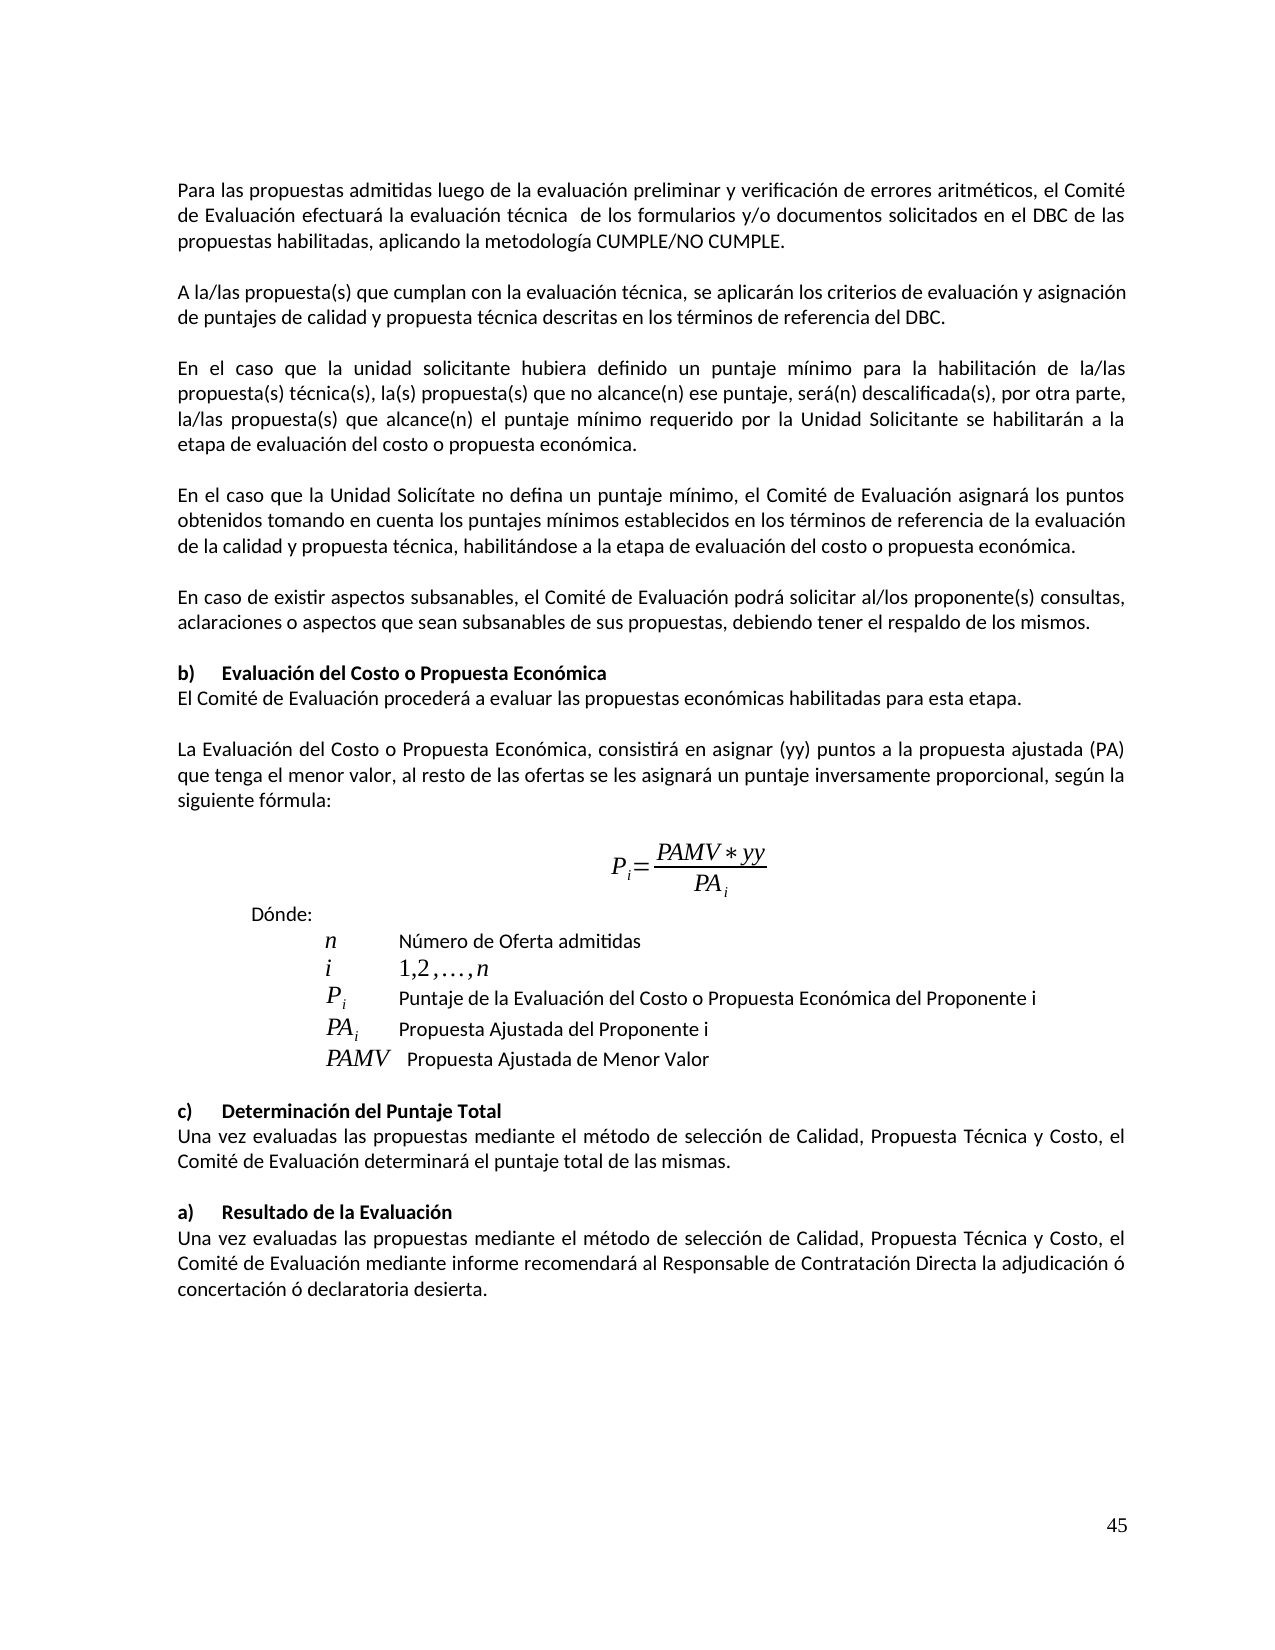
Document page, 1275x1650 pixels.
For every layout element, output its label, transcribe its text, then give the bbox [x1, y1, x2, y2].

text Número de Oferta admitidas [251, 926, 1127, 954]
text Una vez evaluadas las propuestas mediante el método de selección de Calidad, Propuesta Técnica y Costo, el Comité de Evaluación mediante informe recomendará al Responsable de Contratación Directa la adjudicación ó concertación ó declaratoria desierta. [177, 1225, 1127, 1301]
text Dónde: [177, 901, 1127, 926]
text Una vez evaluadas las propuestas mediante el método de selección de Calidad, Propuesta Técnica y Costo, el Comité de Evaluación determinará el puntaje total de las mismas. [177, 1123, 1127, 1174]
text A la/las propuesta(s) que cumplan con la evaluación técnica, se aplicarán los criterios de evaluación y asignación de puntajes de calidad y propuesta técnica descritas en los términos de referencia del DBC. [177, 279, 1127, 330]
list Determinación del Puntaje Total [177, 1098, 1127, 1123]
list Evaluación del Costo o Propuesta Económica [177, 660, 1127, 686]
text Propuesta Ajustada de Menor Valor [251, 1044, 1127, 1072]
text La Evaluación del Costo o Propuesta Económica, consistirá en asignar (yy) puntos a la propuesta ajustada (PA) que tenga el menor valor, al resto de las ofertas se les asignará un puntaje inversamente proporcional, según la siguiente fórmula: [177, 736, 1127, 813]
text Propuesta Ajustada del Proponente i [177, 1013, 1127, 1044]
text Para las propuestas admitidas luego de la evaluación preliminar y verificación de errores aritméticos, el Comité de Evaluación efectuará la evaluación técnica de los formularios y/o documentos solicitados en el DBC de las propuestas habilitadas, aplicando la metodología CUMPLE/NO CUMPLE. [177, 177, 1127, 253]
text En el caso que la unidad solicitante hubiera definido un puntaje mínimo para la habilitación de la/las propuesta(s) técnica(s), la(s) propuesta(s) que no alcance(n) ese puntaje, será(n) descalificada(s), por otra parte, la/las propuesta(s) que alcance(n) el puntaje mínimo requerido por la Unidad Solicitante se habilitarán a la etapa de evaluación del costo o propuesta económica. [177, 355, 1127, 457]
text Puntaje de la Evaluación del Costo o Propuesta Económica del Proponente i [177, 982, 1127, 1013]
text En el caso que la Unidad Solicítate no defina un puntaje mínimo, el Comité de Evaluación asignará los puntos obtenidos tomando en cuenta los puntajes mínimos establecidos en los términos de referencia de la evaluación de la calidad y propuesta técnica, habilitándose a la etapa de evaluación del costo o propuesta económica. [177, 482, 1127, 558]
list Resultado de la Evaluación [177, 1199, 1127, 1225]
text En caso de existir aspectos subsanables, el Comité de Evaluación podrá solicitar al/los proponente(s) consultas, aclaraciones o aspectos que sean subsanables de sus propuestas, debiendo tener el respaldo de los mismos. [177, 584, 1127, 635]
text El Comité de Evaluación procederá a evaluar las propuestas económicas habilitadas para esta etapa. [177, 686, 1127, 711]
